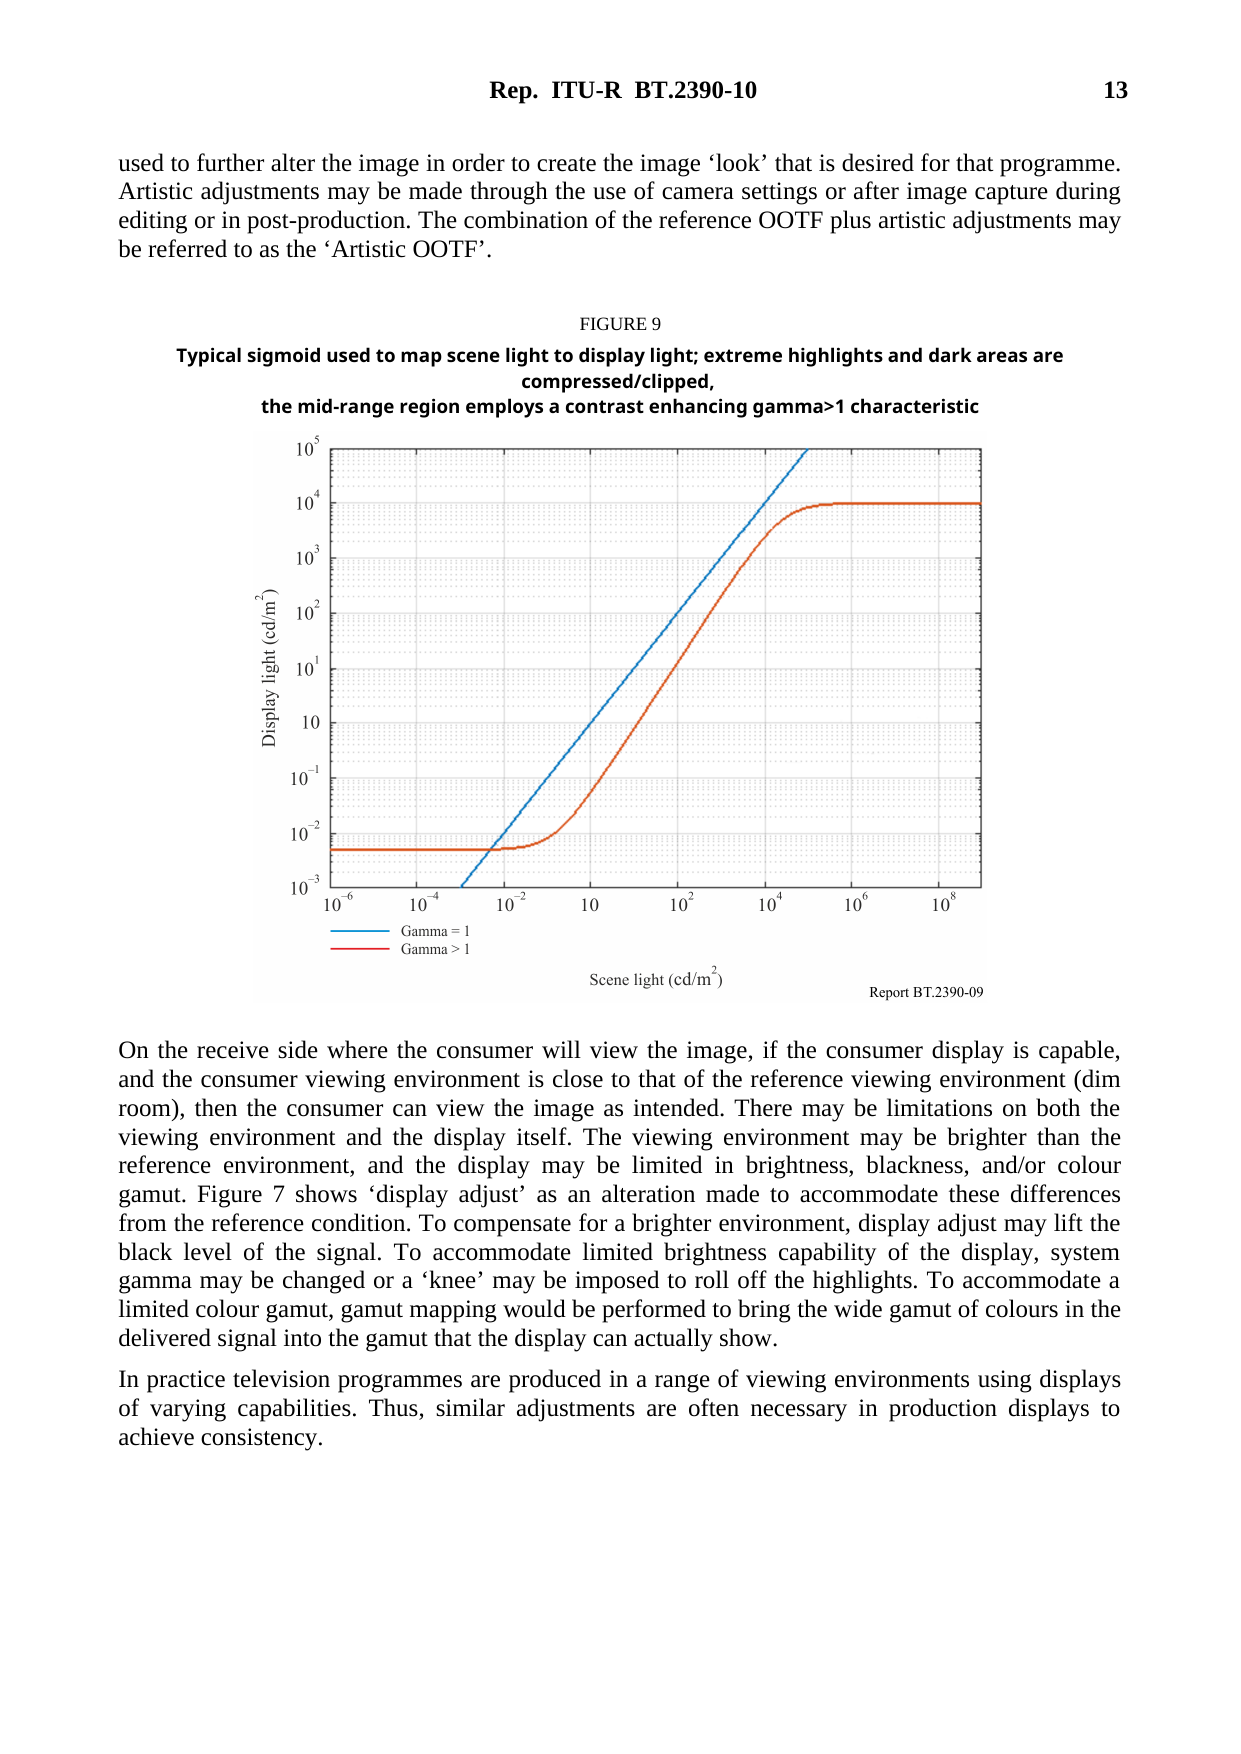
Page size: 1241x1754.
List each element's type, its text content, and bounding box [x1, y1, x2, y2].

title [118, 148, 1122, 263]
text Figure 9 [118, 313, 1122, 334]
text In practice television programmes are produced in a range of viewing environments using displays of varying capabilities. Thus, similar adjustments are often necessary in production displays to achieve consistency. [118, 1364, 1122, 1451]
title On the receive side where the consumer will view the image, if the consumer display is capable, and the consumer viewing environment is close to that of the reference viewing environment (dim room), then the consumer can view the image as intended. There may be limitations on both the viewing environment and the display itself. The viewing environment may be brighter than the reference environment, and the display may be limited in brightness, blackness, and/or colour gamut. Figure 7 shows ‘display adjust’ as an alteration made to accommodate these differences from the reference condition. To compensate for a brighter environment, display adjust may lift the black level of the signal. To accommodate limited brightness capability of the display, system gamma may be changed or a ‘knee’ may be imposed to roll off the highlights. To accommodate a limited colour gamut, gamut mapping would be performed to bring the wide gamut of colours in the delivered signal into the gamut that the display can actually show. [118, 1036, 1122, 1352]
title Typical sigmoid used to map scene light to display light; extreme highlights and dark areas are compressed/clipped, the mid-range region employs a contrast enhancing gamma>1 characteristic [118, 343, 1122, 419]
picture [252, 431, 988, 1003]
